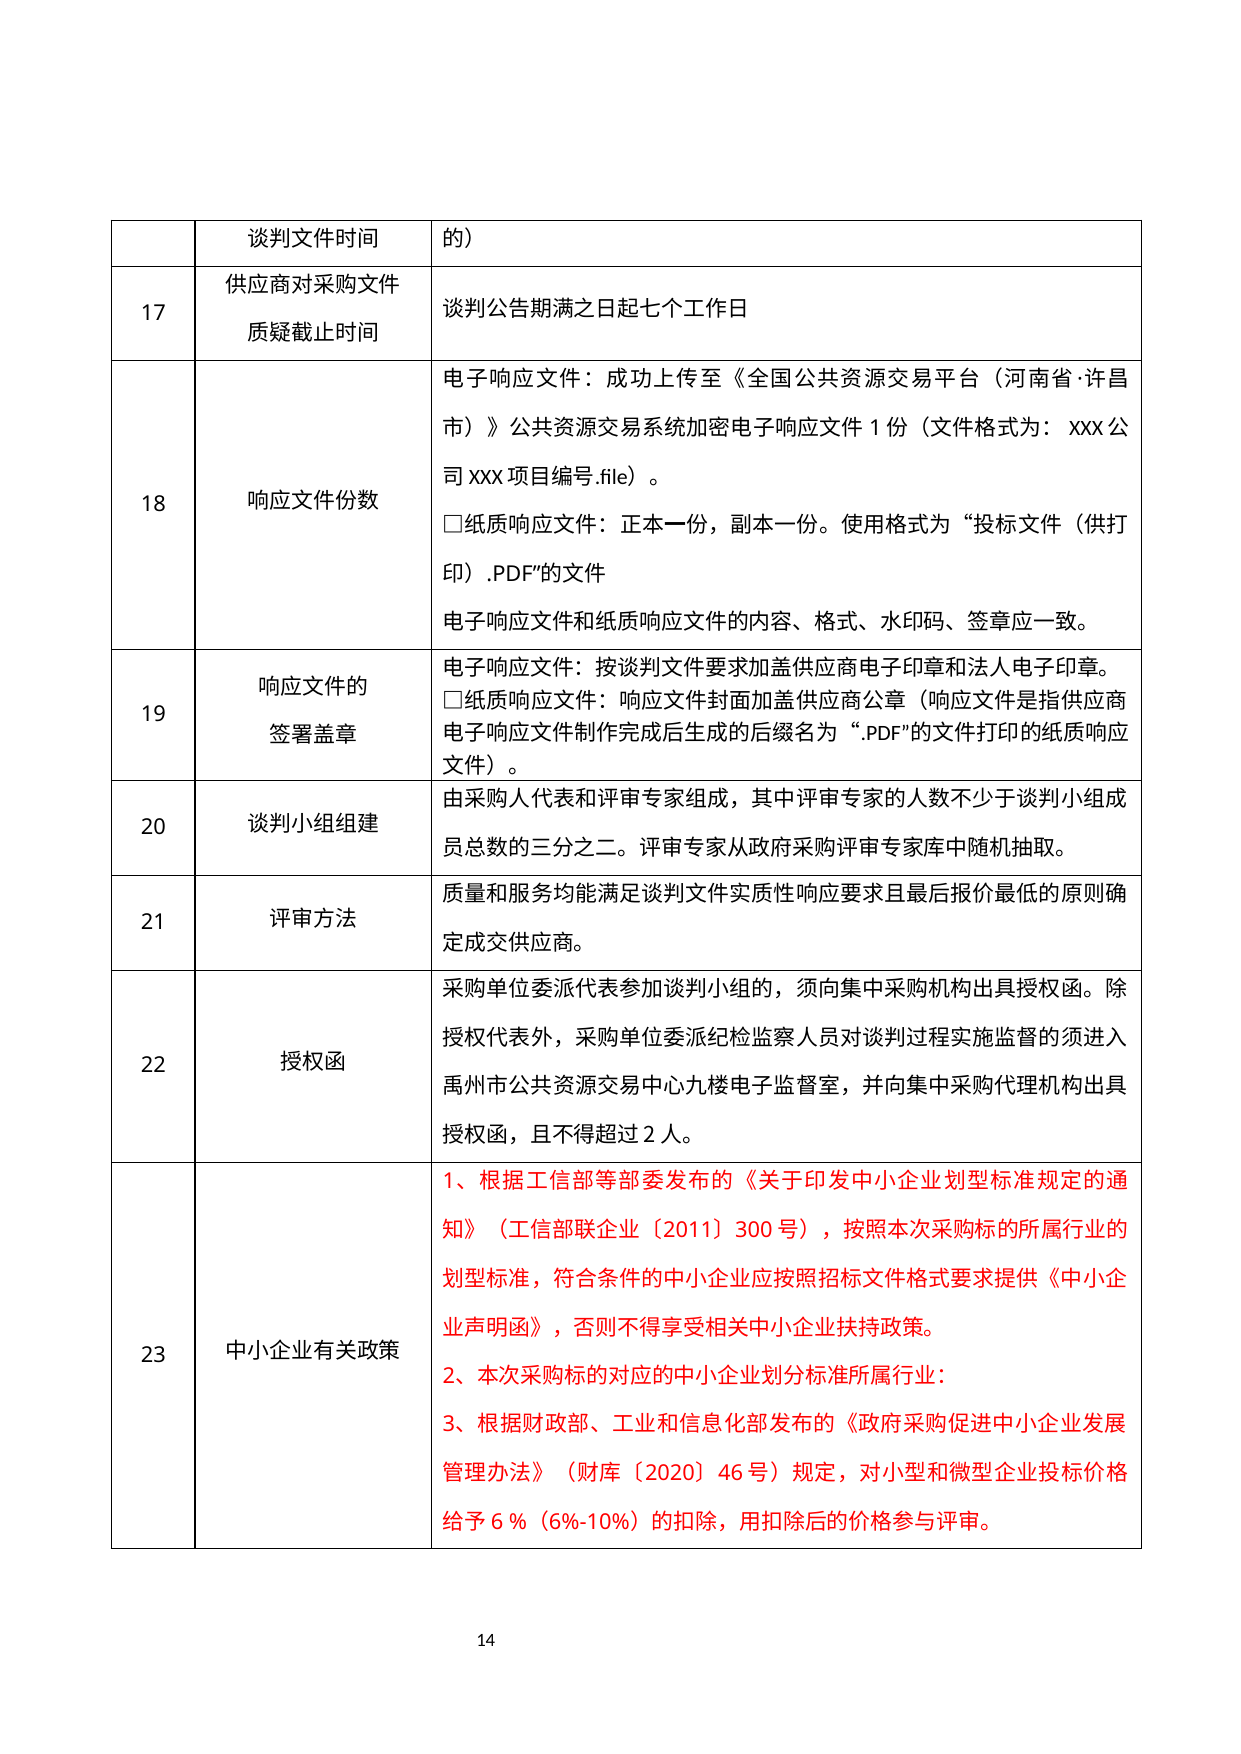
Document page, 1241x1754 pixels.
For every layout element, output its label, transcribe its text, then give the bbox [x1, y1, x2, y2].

table_cell 质量和服务均能满足谈判文件实质性响应要求且最后报价最低的原则确定成交供应商。 [432, 876, 1141, 969]
table_cell 23 [112, 1163, 194, 1548]
table_cell 16 [112, 221, 194, 266]
table_cell 20 [112, 781, 194, 875]
table_cell 21 [112, 876, 194, 969]
table_cell 响应文件的 签署盖章 [196, 650, 431, 780]
table_cell 电子响应文件：成功上传至《全国公共资源交易平台（河南省·许昌市）》公共资源交易系统加密电子响应文件1份（文件格式为： XXX公司XXX项目编号.file）。 □纸质响应文件：正本一份，副本一份。使用格式为“投标文件（供打印）.PDF”的文件 电子响应文件和纸质响应文件的内容、格式、水印码、签章应一致。 [432, 361, 1141, 649]
table_cell 响应文件份数 [196, 361, 431, 649]
table_cell 18 [112, 361, 194, 649]
table_cell 电子响应文件：按谈判文件要求加盖供应商电子印章和法人电子印章。 □纸质响应文件：响应文件封面加盖供应商公章（响应文件是指供应商电子响应文件制作完成后生成的后缀名为“.PDF”的文件打印的纸质响应文件）。 [432, 650, 1141, 780]
table_cell 17 [112, 267, 194, 360]
table_cell 22 [112, 971, 194, 1162]
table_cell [432, 1163, 1141, 1548]
table_cell 采购人澄清或修改 谈判文件时间 [196, 221, 431, 266]
table_cell 谈判公告期满之日起七个工作日 [432, 267, 1141, 360]
table_cell 中小企业有关政策 [196, 1163, 431, 1548]
table_cell 评审方法 [196, 876, 431, 969]
table_cell 由采购人代表和评审专家组成，其中评审专家的人数不少于谈判小组成员总数的三分之二。评审专家从政府采购评审专家库中随机抽取。 [432, 781, 1141, 875]
table_cell 谈判小组组建 [196, 781, 431, 875]
table_cell 授权函 [196, 971, 431, 1162]
table_cell 采购单位委派代表参加谈判小组的，须向集中采购机构出具授权函。除授权代表外，采购单位委派纪检监察人员对谈判过程实施监督的须进入禹州市公共资源交易中心九楼电子监督室，并向集中采购代理机构出具授权函，且不得超过2人。 [432, 971, 1141, 1162]
table_cell 19 [112, 650, 194, 780]
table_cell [432, 221, 1141, 266]
table_cell 供应商对采购文件 质疑截止时间 [196, 267, 431, 360]
